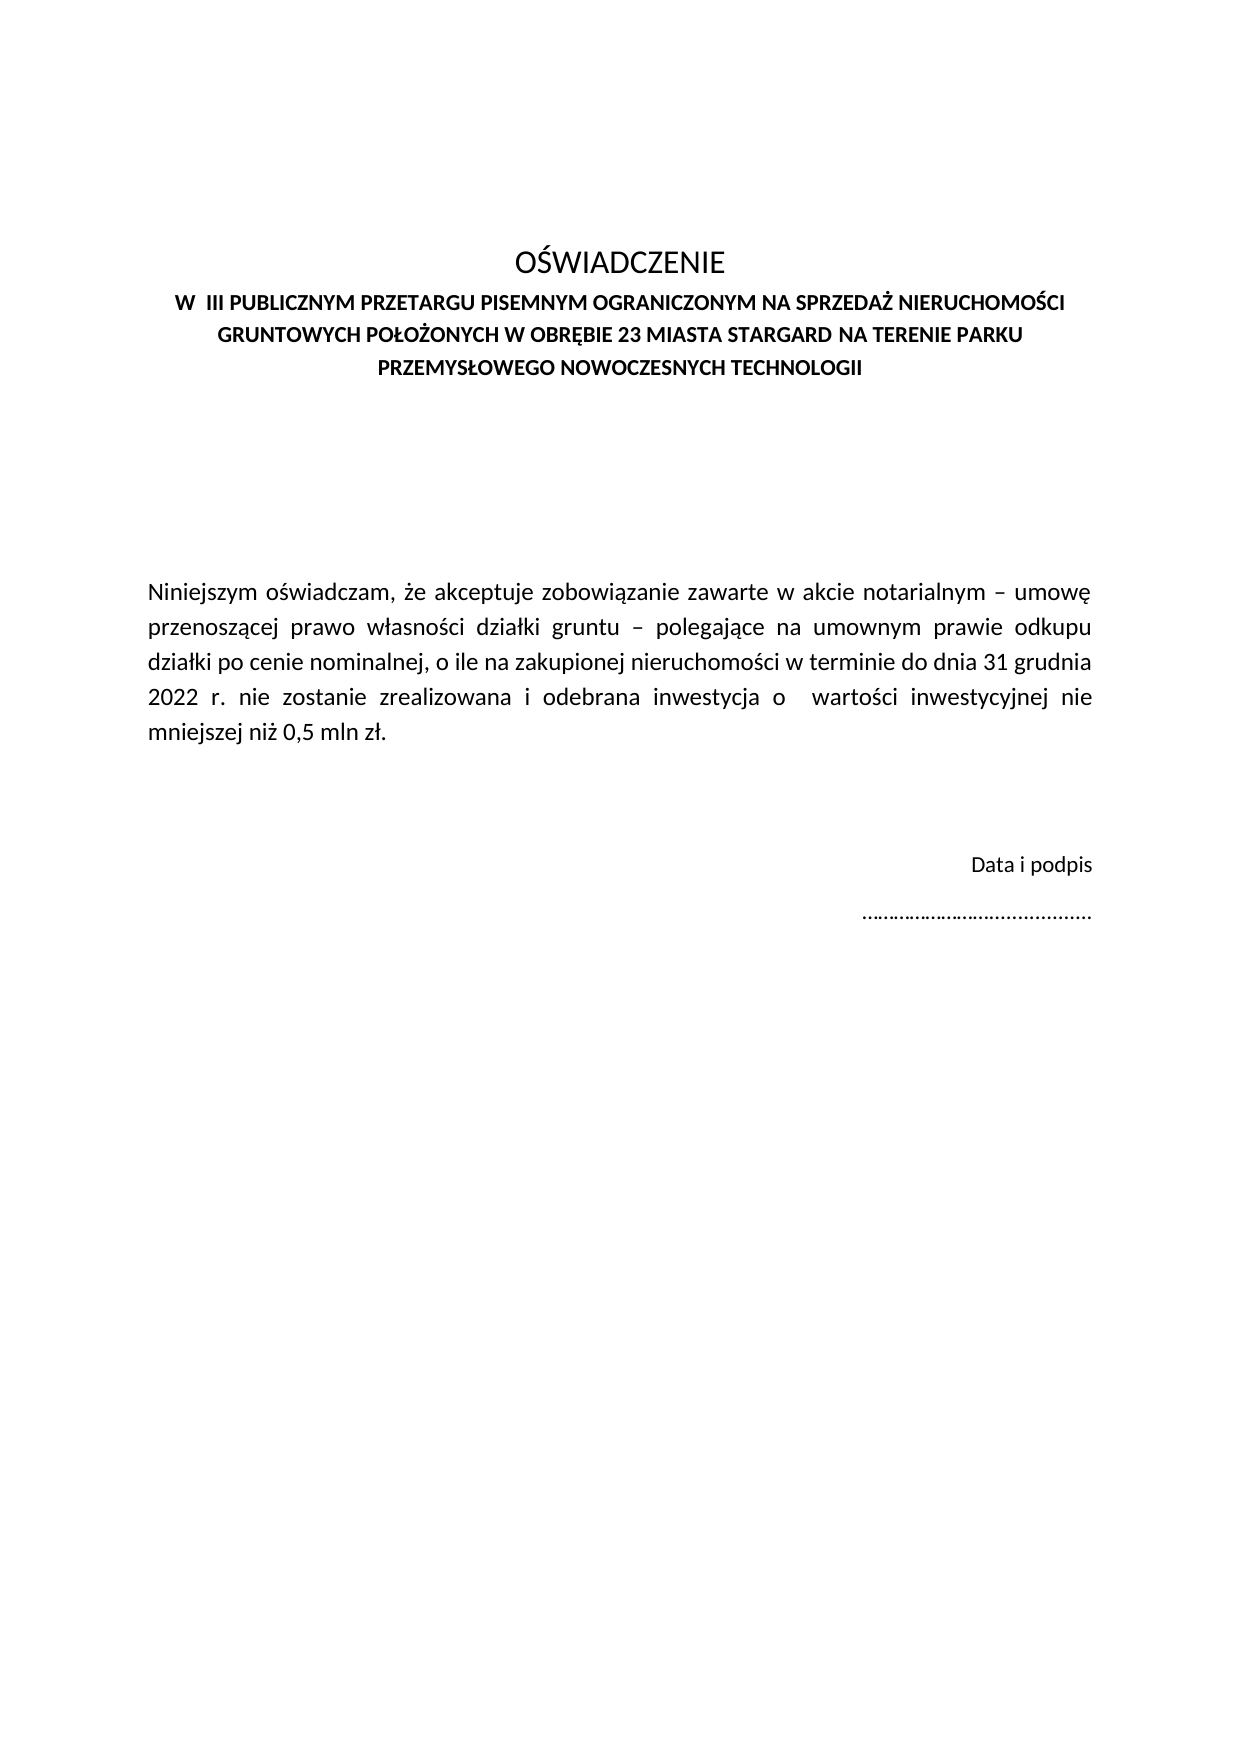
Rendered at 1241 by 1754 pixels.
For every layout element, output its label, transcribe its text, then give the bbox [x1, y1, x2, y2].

text Data i podpis [148, 850, 1093, 878]
text Niniejszym oświadczam, że akceptuje zobowiązanie zawarte w akcie notarialnym – umowę przenoszącej prawo własności działki gruntu – polegające na umownym prawie odkupu działki po cenie nominalnej, o ile na zakupionej nieruchomości w terminie do dnia 31 grudnia 2022 r. nie zostanie zrealizowana i odebrana inwestycja o wartości inwestycyjnej nie mniejszej niż 0,5 mln zł. [148, 576, 1093, 746]
text W III PUBLICZNYM PRZETARGU PISEMNYM OGRANICZONYM NA SPRZEDAŻ NIERUCHOMOŚCI GRUNTOWYCH POŁOŻONYCH W OBRĘBIE 23 MIASTA STARGARD NA TERENIE PARKU PRZEMYSŁOWEGO NOWOCZESNYCH TECHNOLOGII [148, 288, 1093, 382]
text …………………….................. [148, 897, 1093, 925]
text OŚWIADCZENIE [148, 241, 1093, 282]
